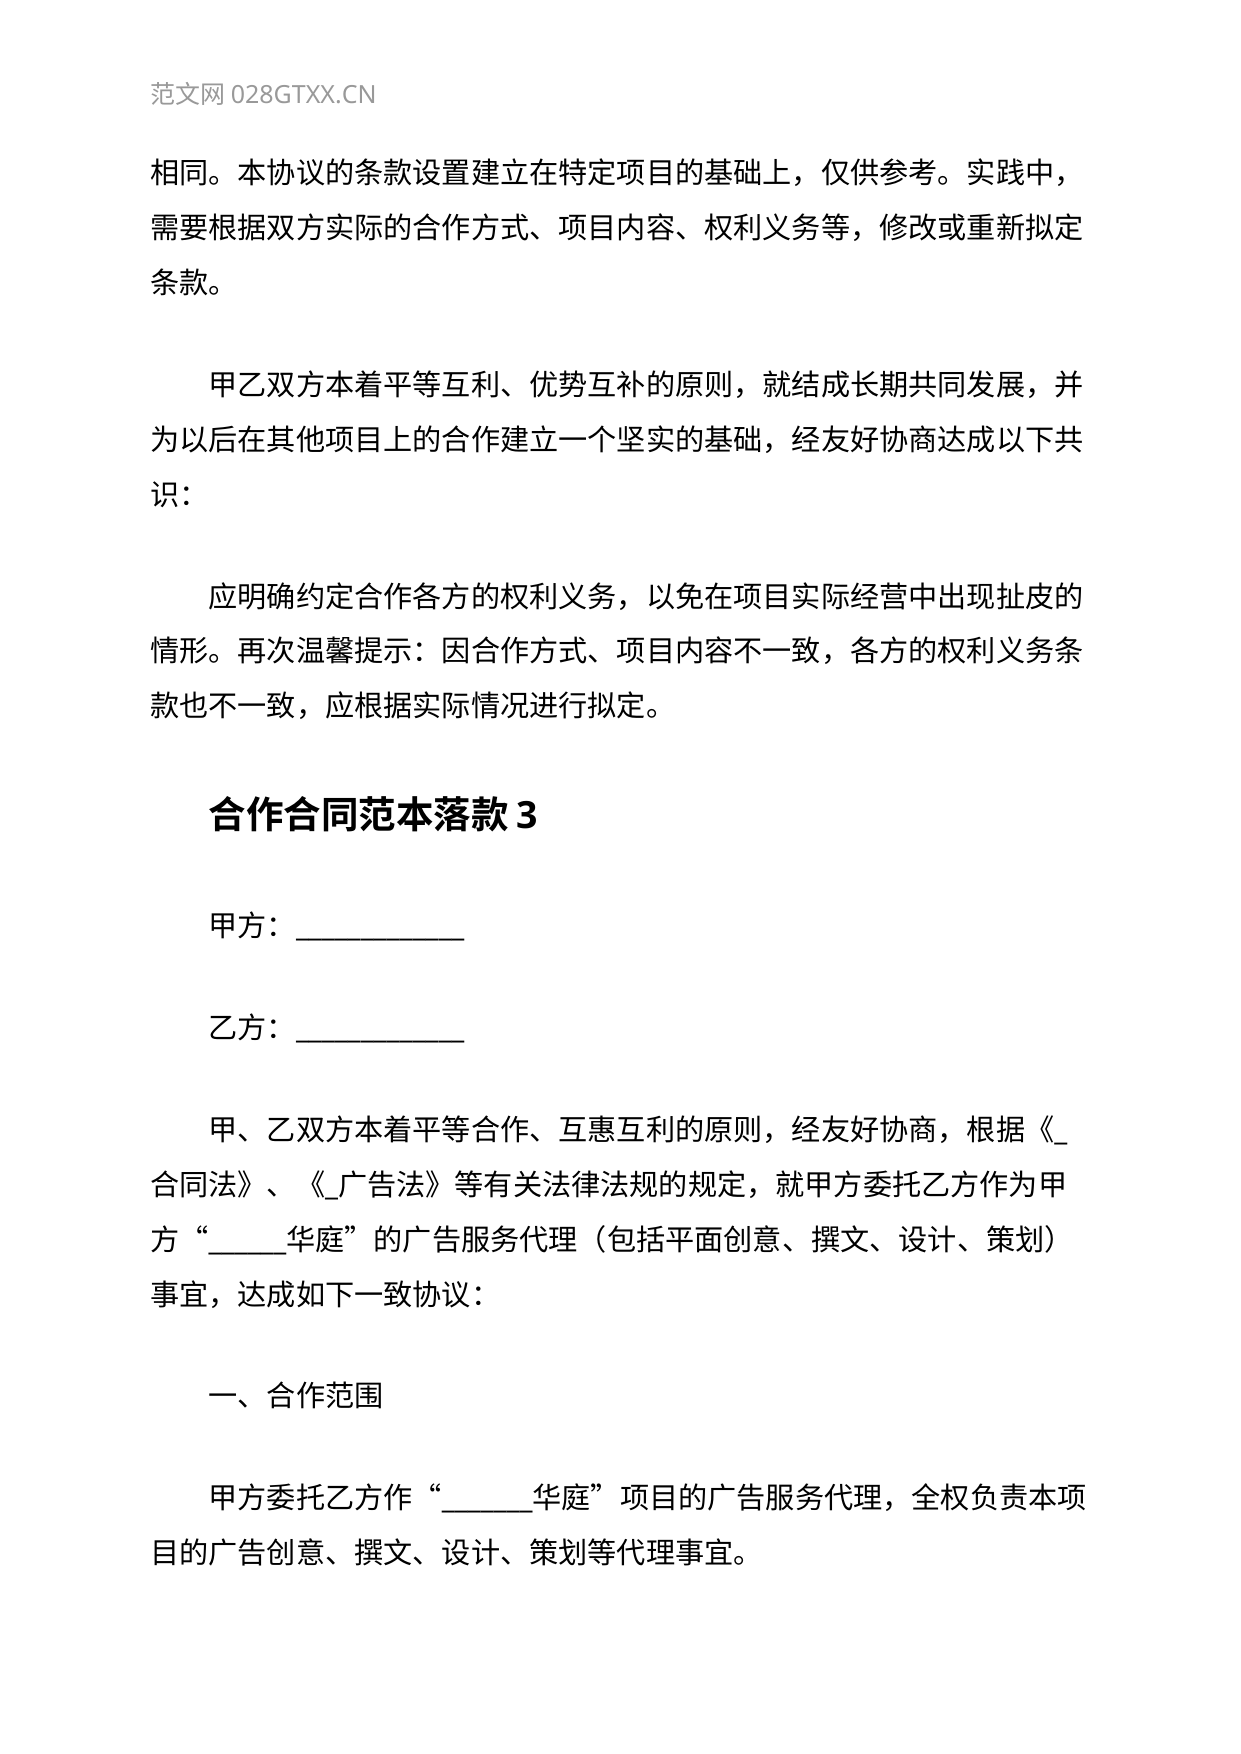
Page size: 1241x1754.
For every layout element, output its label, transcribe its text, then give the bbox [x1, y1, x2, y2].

text 合作合同范本落款3 [150, 785, 1090, 839]
text 一、合作范围 [150, 1373, 1090, 1415]
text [150, 150, 1090, 302]
text 甲方：_____________ [150, 902, 1090, 945]
text 甲、乙双方本着平等合作、互惠互利的原则，经友好协商，根据《_合同法》、《_广告法》等有关法律法规的规定，就甲方委托乙方作为甲方“______华庭”的广告服务代理（包括平面创意、撰文、设计、策划）事宜，达成如下一致协议： [150, 1106, 1090, 1313]
text 甲乙双方本着平等互利、优势互补的原则，就结成长期共同发展，并为以后在其他项目上的合作建立一个坚实的基础，经友好协商达成以下共识： [150, 362, 1090, 514]
text 甲方委托乙方作“_______华庭”项目的广告服务代理，全权负责本项目的广告创意、撰文、设计、策划等代理事宜。 [150, 1475, 1090, 1572]
text 乙方：_____________ [150, 1004, 1090, 1047]
text 应明确约定合作各方的权利义务，以免在项目实际经营中出现扯皮的情形。再次温馨提示：因合作方式、项目内容不一致，各方的权利义务条款也不一致，应根据实际情况进行拟定。 [150, 573, 1090, 725]
